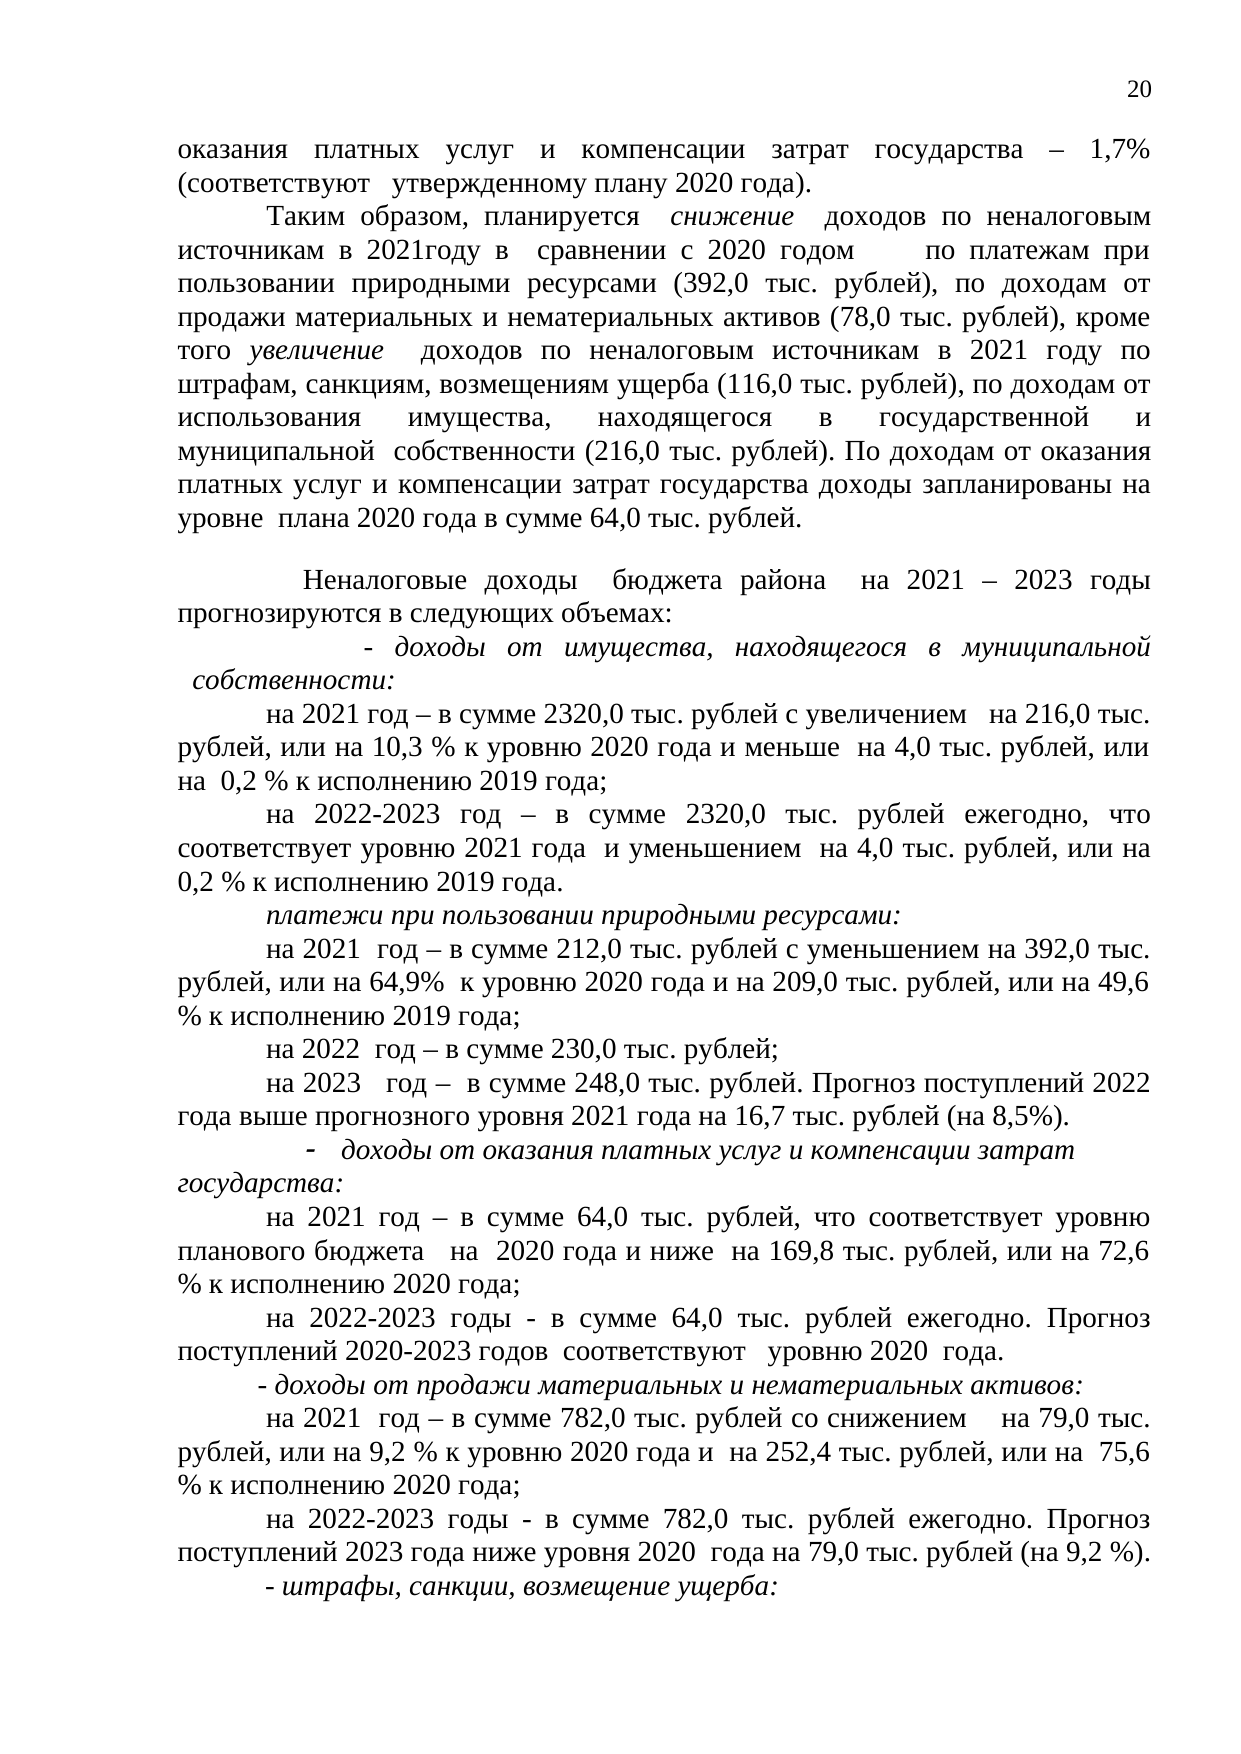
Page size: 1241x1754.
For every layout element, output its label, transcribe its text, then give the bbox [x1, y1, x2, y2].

text на 2022-2023 год – в сумме 2320,0 тыс. рублей ежегодно, что соответствует уровню 2021 года и уменьшением на 4,0 тыс. рублей, или на 0,2 % к исполнению 2019 года. [177, 797, 1152, 897]
text на 2021 год – в сумме 64,0 тыс. рублей, что соответствует уровню планового бюджета на 2020 года и ниже на 169,8 тыс. рублей, или на 72,6 % к исполнению 2020 года; [177, 1199, 1152, 1300]
text на 2021 год – в сумме 2320,0 тыс. рублей с увеличением на 216,0 тыс. рублей, или на 10,3 % к уровню 2020 года и меньше на 4,0 тыс. рублей, или на 0,2 % к исполнению 2019 года; [177, 696, 1152, 797]
text - штрафы, санкции, возмещение ущерба: [177, 1568, 1152, 1602]
text платежи при пользовании природными ресурсами: [177, 897, 1152, 931]
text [177, 131, 1152, 198]
text - доходы от продажи материальных и нематериальных активов: [177, 1367, 1152, 1400]
list доходы от оказания платных услуг и компенсации затрат [303, 1132, 1152, 1166]
text государства: [177, 1166, 1152, 1199]
text Неналоговые доходы бюджета района на 2021 – 2023 годы прогнозируются в следующих объемах: [177, 562, 1152, 629]
text - доходы от имущества, находящегося в муниципальной собственности: [192, 629, 1152, 696]
text на 2023 год – в сумме 248,0 тыс. рублей. Прогноз поступлений 2022 года выше прогнозного уровня 2021 года на 16,7 тыс. рублей (на 8,5%). [177, 1065, 1152, 1132]
text на 2022-2023 годы - в сумме 782,0 тыс. рублей ежегодно. Прогноз поступлений 2023 года ниже уровня 2020 года на 79,0 тыс. рублей (на 9,2 %). [177, 1501, 1152, 1568]
text Таким образом, планируется снижение доходов по неналоговым источникам в 2021году в сравнении с 2020 годом по платежам при пользовании природными ресурсами (392,0 тыс. рублей), по доходам от продажи материальных и нематериальных активов (78,0 тыс. рублей), кроме того увеличение доходов по неналоговым источникам в 2021 году по штрафам, санкциям, возмещениям ущерба (116,0 тыс. рублей), по доходам от использования имущества, находящегося в государственной и муниципальной собственности (216,0 тыс. рублей). По доходам от оказания платных услуг и компенсации затрат государства доходы запланированы на уровне плана 2020 года в сумме 64,0 тыс. рублей. [177, 198, 1152, 534]
text на 2021 год – в сумме 782,0 тыс. рублей со снижением на 79,0 тыс. рублей, или на 9,2 % к уровню 2020 года и на 252,4 тыс. рублей, или на 75,6 % к исполнению 2020 года; [177, 1400, 1152, 1501]
text на 2021 год – в сумме 212,0 тыс. рублей с уменьшением на 392,0 тыс. рублей, или на 64,9% к уровню 2020 года и на 209,0 тыс. рублей, или на 49,6 % к исполнению 2019 года; [177, 931, 1152, 1031]
text на 2022 год – в сумме 230,0 тыс. рублей; [177, 1031, 1152, 1065]
text на 2022-2023 годы - в сумме 64,0 тыс. рублей ежегодно. Прогноз поступлений 2020-2023 годов соответствуют уровню 2020 года. [177, 1300, 1152, 1367]
